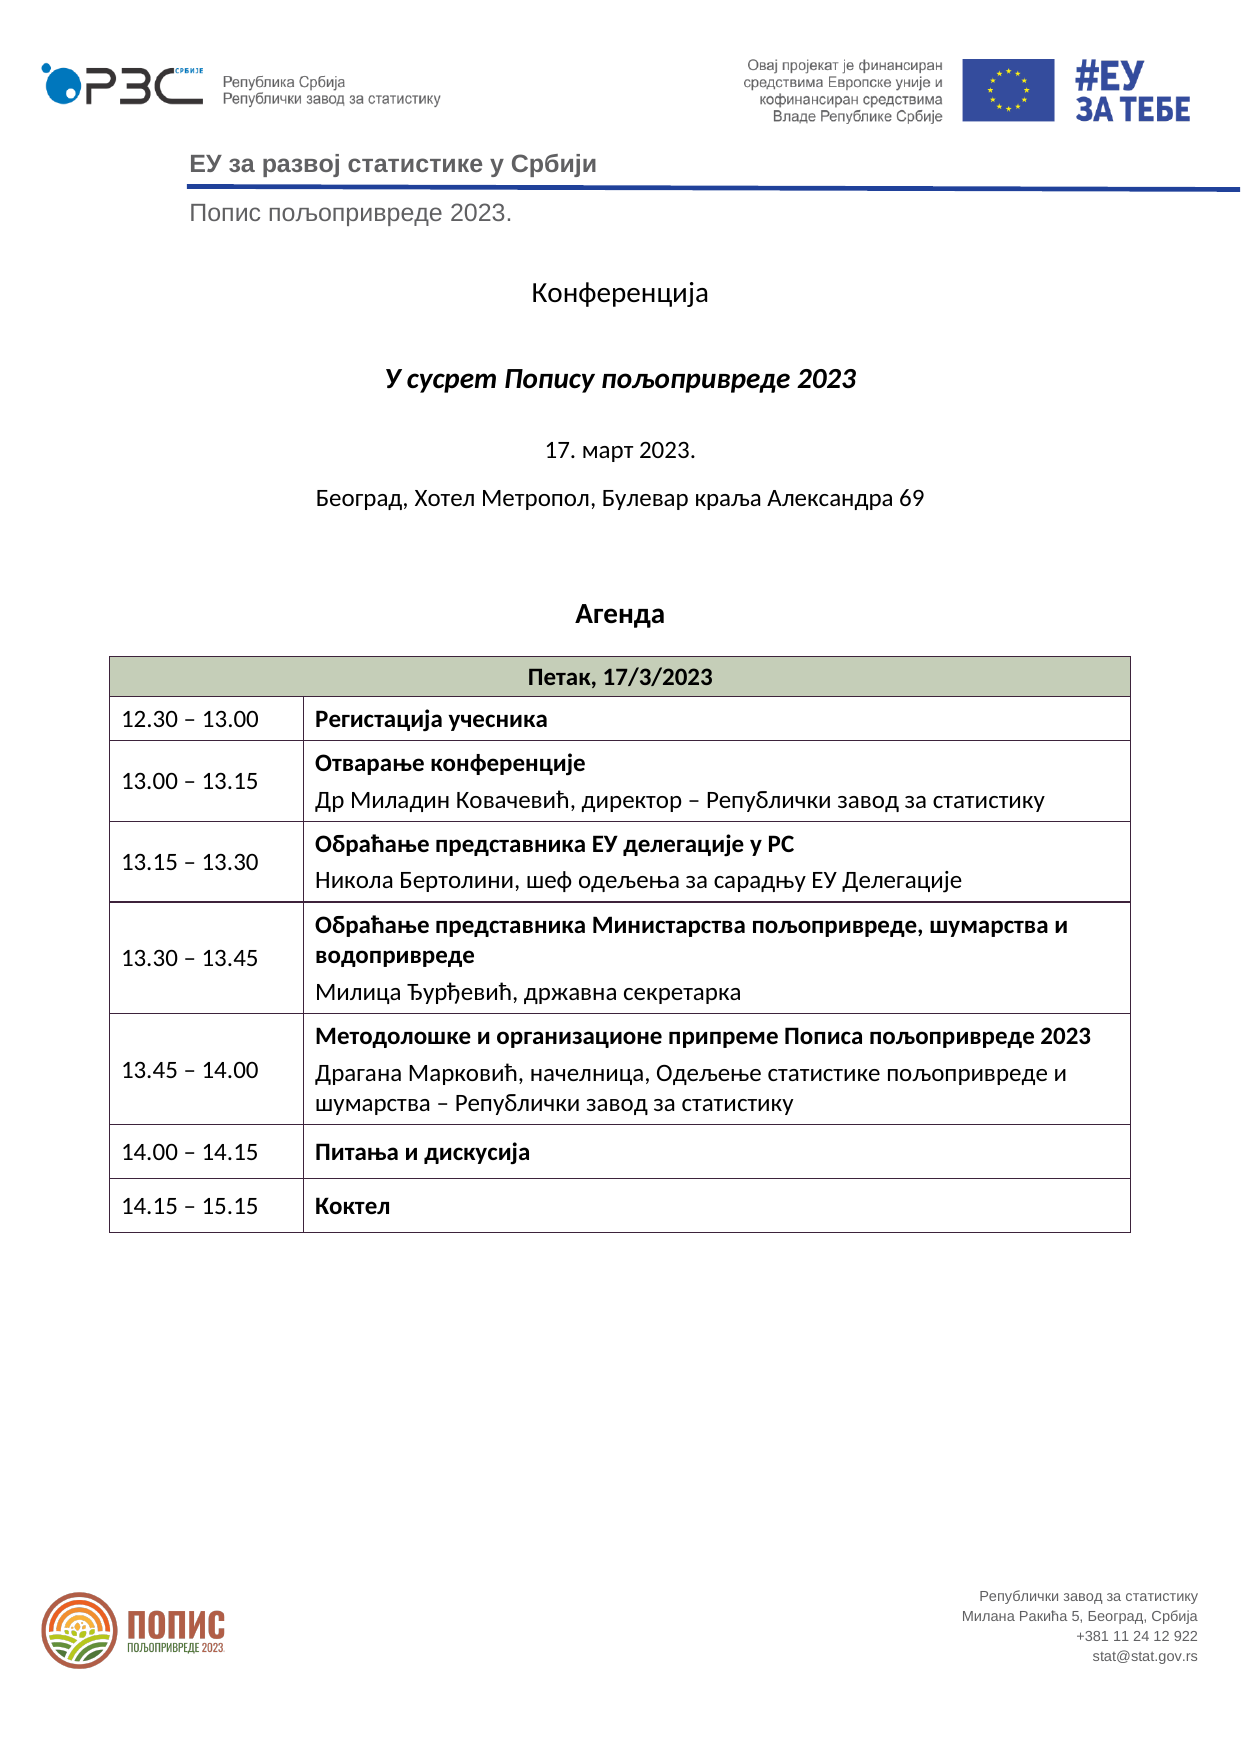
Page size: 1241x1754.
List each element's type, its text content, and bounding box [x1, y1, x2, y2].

table_cell 13.30 – 13.45 [110, 903, 303, 1013]
table_cell 13.45 – 14.00 [110, 1014, 303, 1124]
picture [41, 59, 1190, 124]
text Београд, Хотел Метропол, Булевар краља Александра 69 [41, 481, 1199, 512]
picture [41, 1592, 225, 1669]
text Агенда [41, 595, 1199, 631]
table_cell 12.30 – 13.00 [110, 697, 303, 740]
table_cell Отварање конференције Др Миладин Ковачевић, директор – Републички завод за статистику [304, 741, 1130, 821]
table_cell 13.00 – 13.15 [110, 741, 303, 821]
table_cell Коктел [304, 1179, 1130, 1232]
table_cell Обраћање представника ЕУ делегације у РС Никола Бертолини, шеф одељења за сарадњу ЕУ Делегације [304, 822, 1130, 901]
text Попис пољопривреде 2023. [189, 198, 1199, 227]
table_cell Методолошке и организационе припреме Пописа пољопривреде 2023 Драгана Марковић, начелница, Одељење статистике пољопривреде и шумарства – Републички завод за статистику [304, 1014, 1130, 1124]
table_cell Питања и дискусија [304, 1125, 1130, 1178]
table_cell Обраћање представника Министарства пољопривреде, шумарства и водопривреде Милица Ђурђевић, државна секретарка [304, 903, 1130, 1013]
text Конференција [41, 274, 1199, 310]
table_cell 14.15 – 15.15 [110, 1179, 303, 1232]
text У сусрет Попису пољопривреде 2023 [41, 360, 1199, 396]
table_cell 13.15 – 13.30 [110, 822, 303, 901]
table_cell 14.00 – 14.15 [110, 1125, 303, 1178]
text 17. март 2023. [41, 433, 1199, 464]
table_header Петак, 17/3/2023 [110, 657, 1130, 696]
text ЕУ за развој статистике у Србији [189, 148, 1199, 177]
table_cell Регистација учесника [304, 697, 1130, 740]
